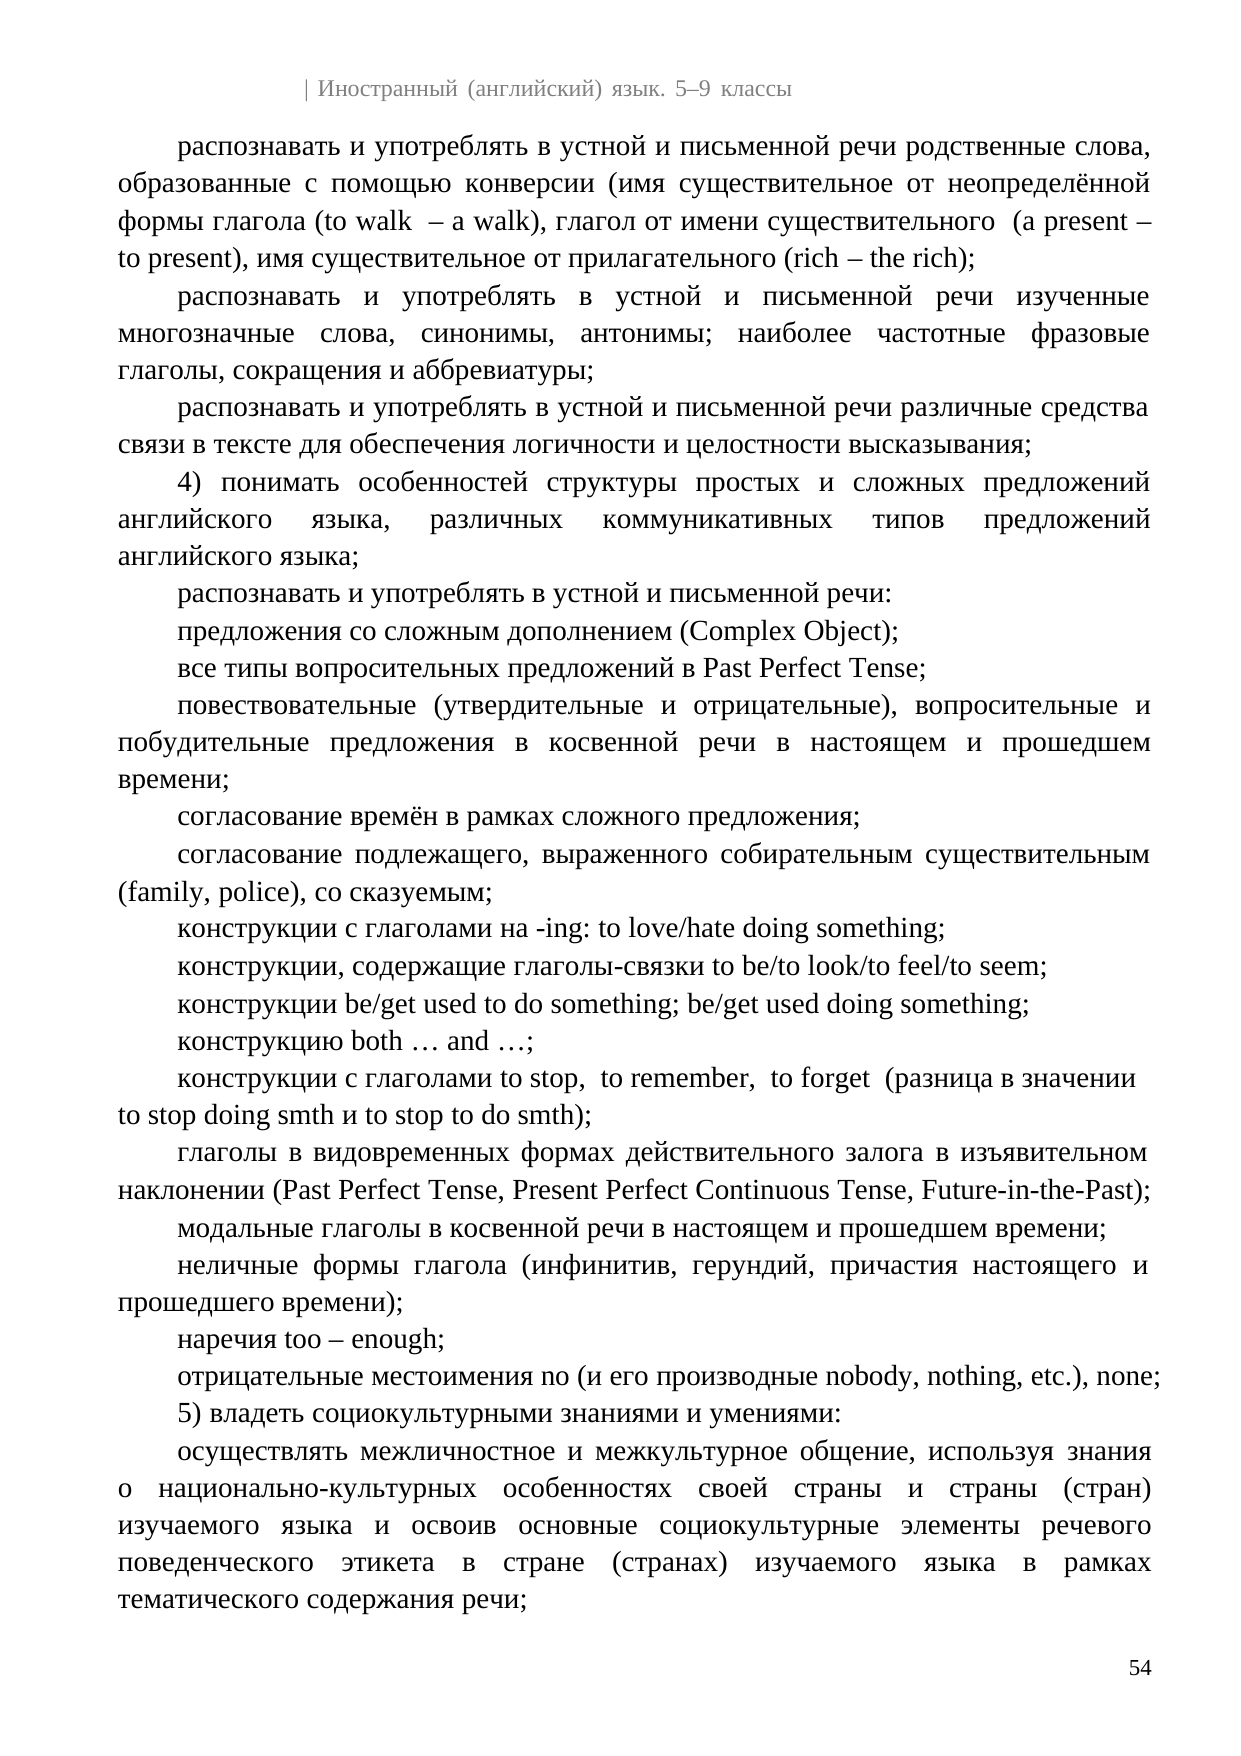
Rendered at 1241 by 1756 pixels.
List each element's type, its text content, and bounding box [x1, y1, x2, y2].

text прошедшего времени); наречия too – enough; [118, 1284, 446, 1355]
text распознавать и употреблять в устной и письменной речи различные средства связи в тексте для обеспечения логичности и целостности высказывания; [118, 389, 1150, 460]
text согласование времён в рамках сложного предложения; [177, 799, 1163, 832]
list владеть социокультурными знаниями и умениями: [177, 1395, 1163, 1429]
text конструкции c глаголами to stop, to remember, to forget (разница в значении to stop doing smth и to stop to do smth); [118, 1060, 1151, 1131]
text конструкции, содержащие глаголы-связки to be/to look/to feel/to seem; конструкции be/get used to do something; be/get used doing something; конструкцию both … and …; [177, 948, 1163, 1056]
list понимать особенностей структуры простых и сложных предложений английского языка, различных коммуникативных типов предложений английского языка; [118, 464, 1151, 572]
text отрицательные местоимения no (и его производные nobody, nothing, etc.), none; [177, 1359, 1163, 1392]
text распознавать и употреблять в устной и письменной речи изученные многозначные слова, синонимы, антонимы; наиболее частотные фразовые глаголы, сокращения и аббревиатуры; [118, 278, 1150, 386]
text глаголы в видовременных формах действительного залога в изъявительном наклонении (Past Perfect Tense, Present Perfect Continuous Tense, Future-in-the-Past); [118, 1134, 1163, 1206]
text конструкции с глаголами на -ing: to love/hate doing something; [177, 912, 1163, 944]
text согласование подлежащего, выраженного собирательным существительным (family, police), со сказуемым; [118, 836, 1151, 907]
text распознавать и употреблять в устной и письменной речи: предложения со сложным дополнением (Complex Object); все типы вопросительных предложений в Past Perfect Tense; [177, 576, 937, 683]
text осуществлять межличностное и межкультурное общение, используя знания о национально-культурных особенностях своей страны и страны (стран) изучаемого языка и освоив основные социокультурные элементы речевого поведенческого этикета в стране (странах) изучаемого языка в рамках тематического содержания речи; [118, 1433, 1152, 1615]
text повествовательные (утвердительные и отрицательные), вопросительные и побудительные предложения в косвенной речи в настоящем и прошедшем времени; [118, 687, 1151, 795]
text модальные глаголы в косвенной речи в настоящем и прошедшем времени; неличные формы глагола (инфинитив, герундий, причастия настоящего и [177, 1210, 1163, 1281]
text распознавать и употреблять в устной и письменной речи родственные слова, образованные с помощью конверсии (имя существительное от неопределённой формы глагола (to walk – a walk), глагол от имени существительного (a present – to present), имя существительное от прилагательного (rich – the rich); [118, 128, 1152, 273]
